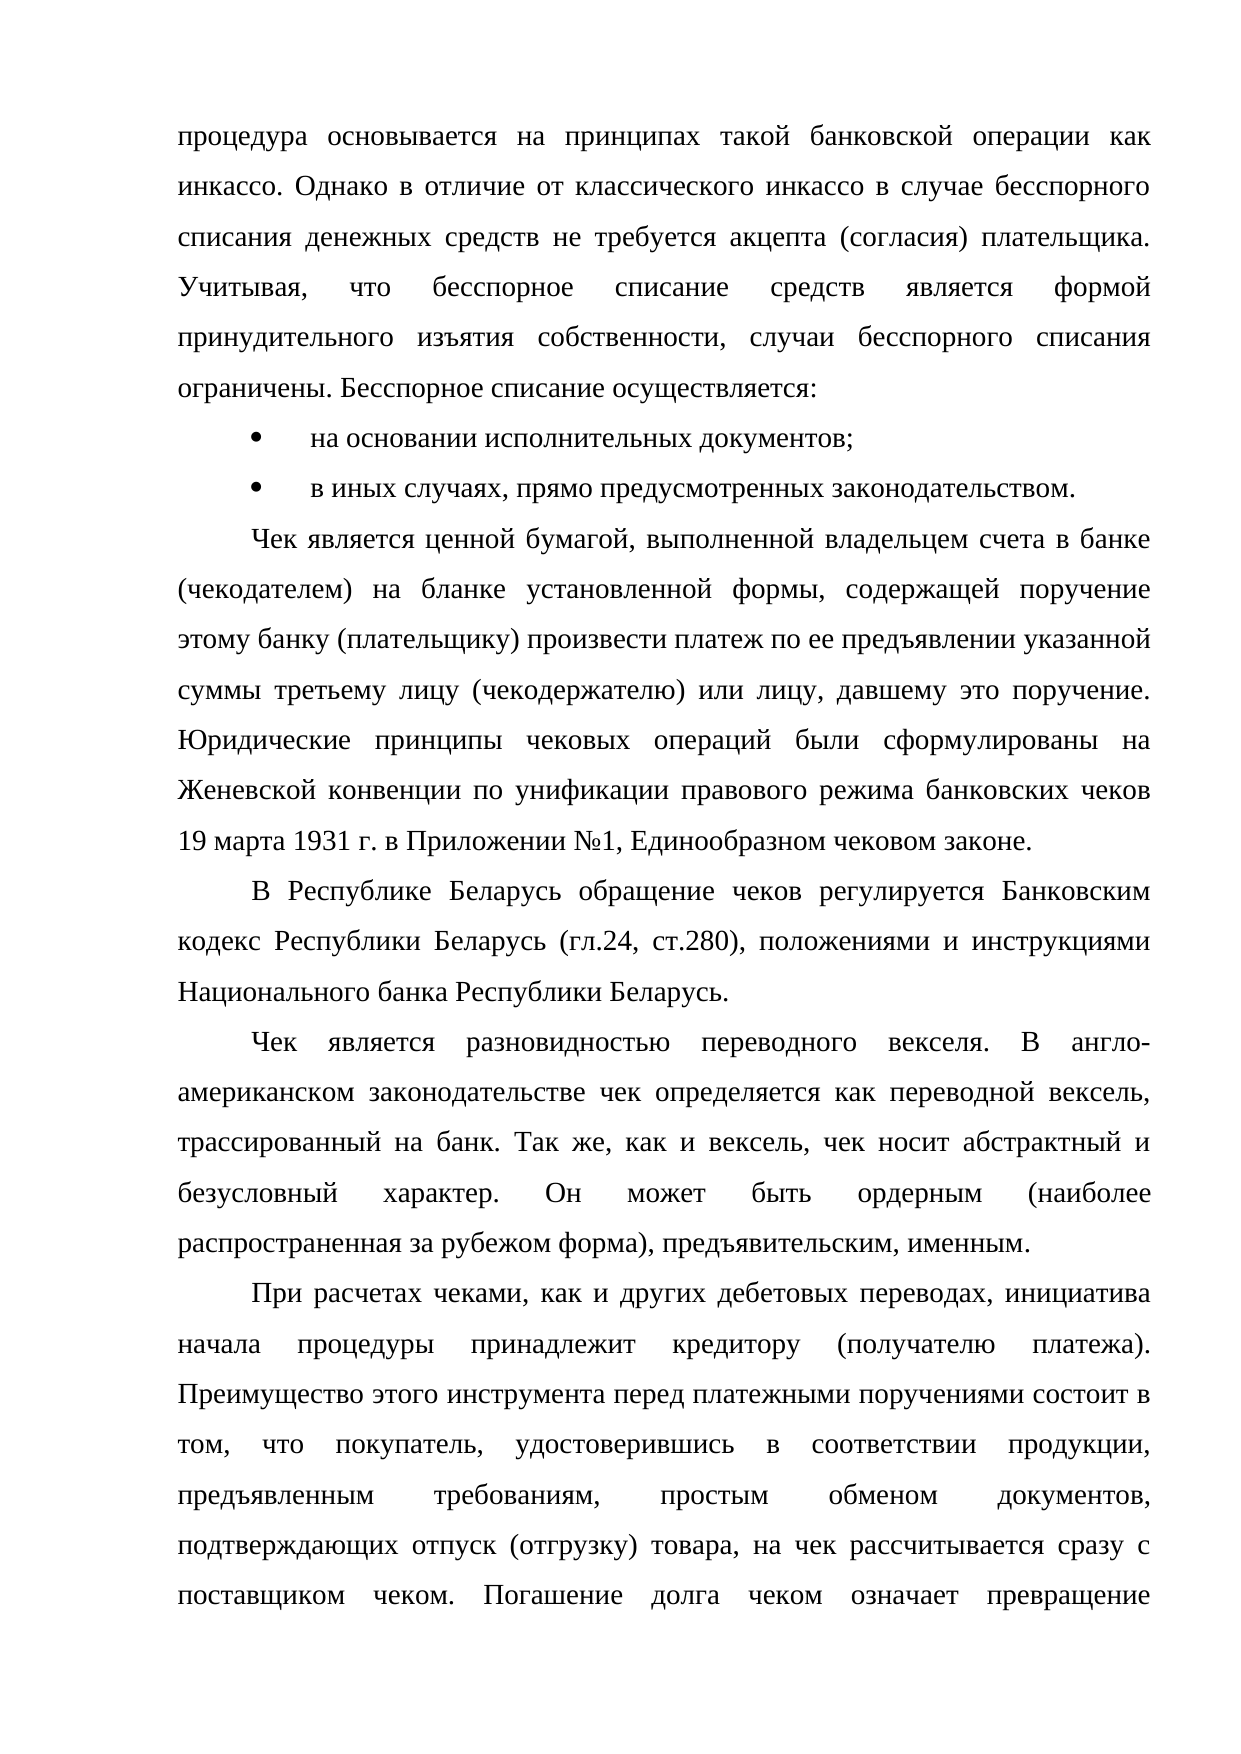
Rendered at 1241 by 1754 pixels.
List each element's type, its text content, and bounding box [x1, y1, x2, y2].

list в иных случаях, прямо предусмотренных законодательством. [177, 470, 1152, 504]
text В Республике Беларусь обращение чеков регулируется Банковским кодекс Республики Беларусь (гл.24, ст.280), положениями и инструкциями Национального банка Республики Беларусь. [177, 873, 1152, 1007]
text Чек является ценной бумагой, выполненной владельцем счета в банке (чекодателем) на бланке установленной формы, содержащей поручение этому банку (плательщику) произвести платеж по ее предъявлении указанной суммы третьему лицу (чекодержателю) или лицу, давшему это поручение. Юридические принципы чековых операций были сформулированы на Женевской конвенции по унификации правового режима банковских чеков 19 марта 1931 г. в Приложении №1, Единообразном чековом законе. [177, 521, 1152, 856]
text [177, 1276, 1152, 1611]
text Чек является разновидностью переводного векселя. В англо-американском законодательстве чек определяется как переводной вексель, трассированный на банк. Так же, как и вексель, чек носит абстрактный и безусловный характер. Он может быть ордерным (наиболее распространенная за рубежом форма), предъявительским, именным. [177, 1024, 1152, 1259]
list на основании исполнительных документов; [177, 420, 1152, 454]
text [177, 118, 1152, 403]
